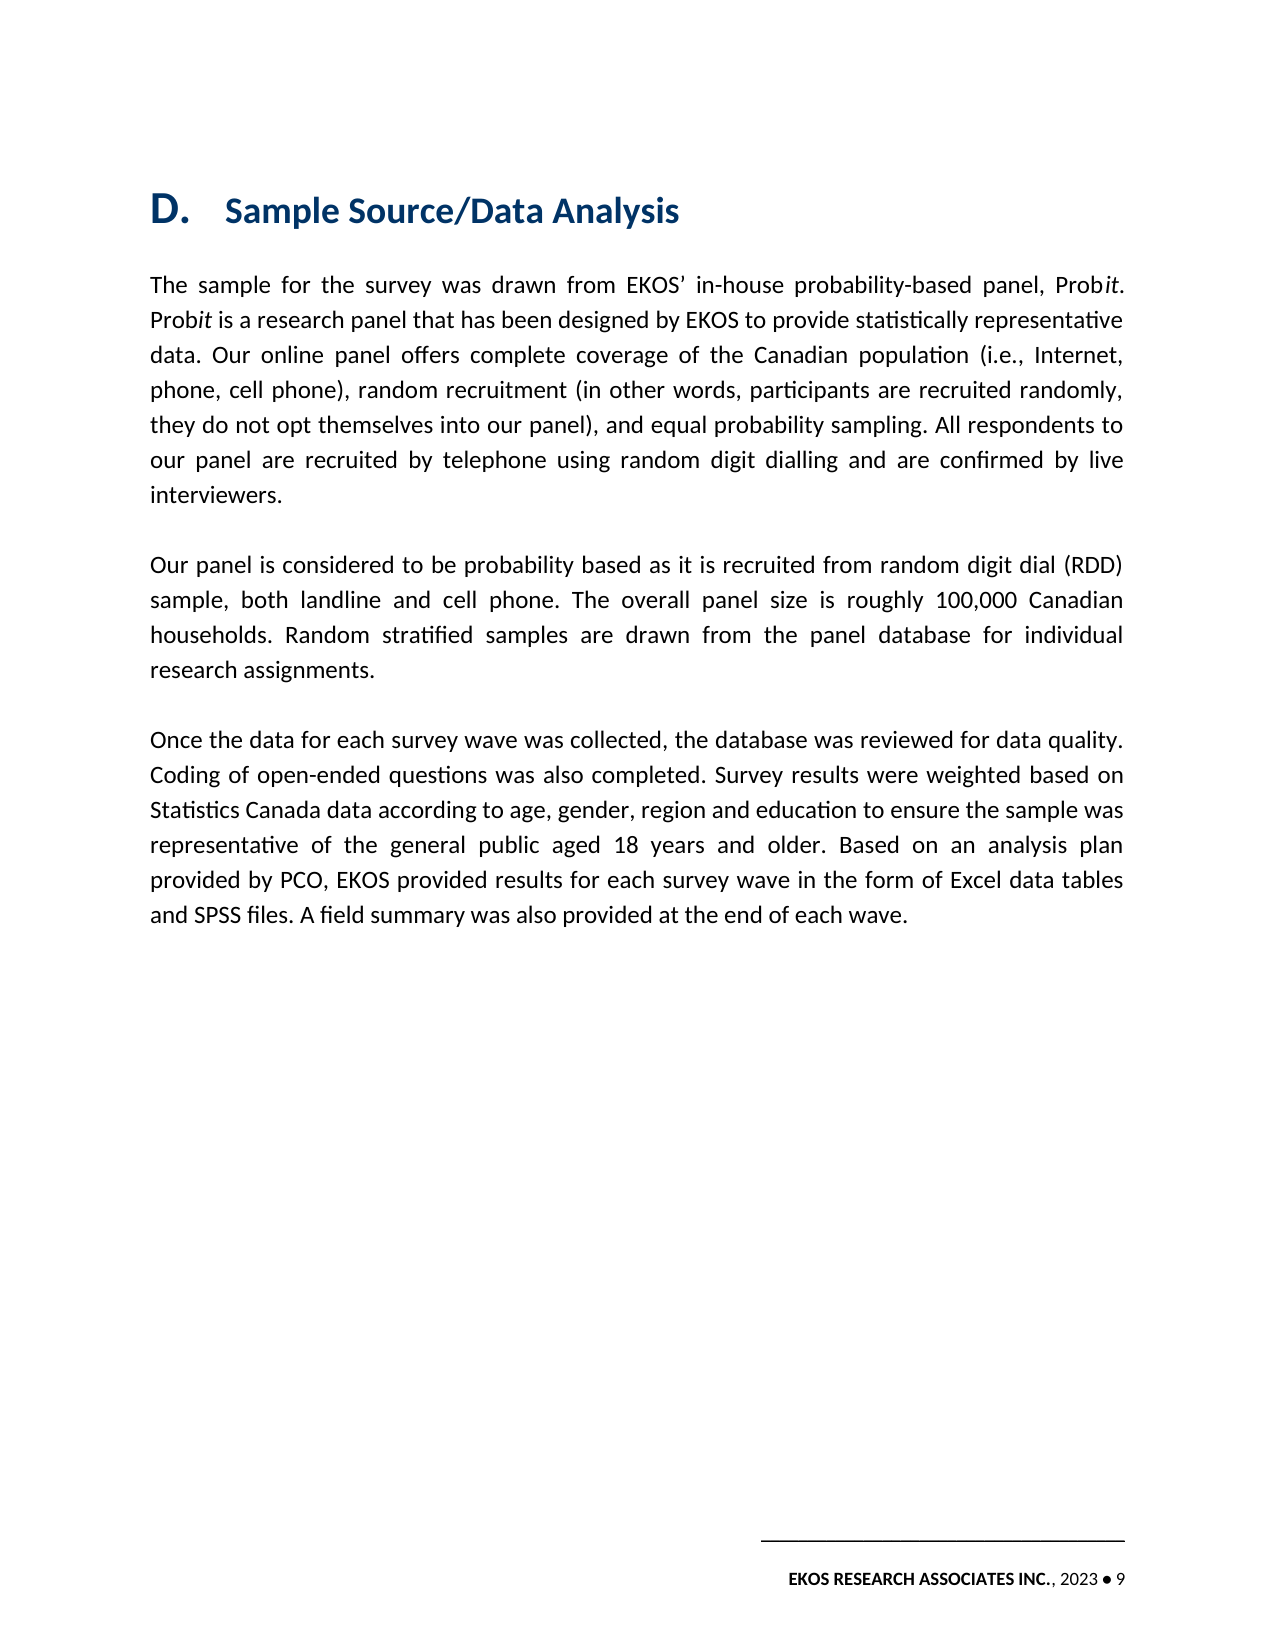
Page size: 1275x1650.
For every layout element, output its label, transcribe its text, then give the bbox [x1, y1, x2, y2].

text Our panel is considered to be probability based as it is recruited from random digit dial (RDD) sample, both landline and cell phone. The overall panel size is roughly 100,000 Canadian households. Random stratified samples are drawn from the panel database for individual research assignments. [150, 550, 1125, 685]
subtitle Sample Source/Data Analysis [150, 179, 1125, 235]
text Once the data for each survey wave was collected, the database was reviewed for data quality. Coding of open-ended questions was also completed. Survey results were weighted based on Statistics Canada data according to age, gender, region and education to ensure the sample was representative of the general public aged 18 years and older. Based on an analysis plan provided by PCO, EKOS provided results for each survey wave in the form of Excel data tables and SPSS files. A field summary was also provided at the end of each wave. [150, 725, 1125, 930]
text The sample for the survey was drawn from EKOS’ in-house probability-based panel, Probit. Probit is a research panel that has been designed by EKOS to provide statistically representative data. Our online panel offers complete coverage of the Canadian population (i.e., Internet, phone, cell phone), random recruitment (in other words, participants are recruited randomly, they do not opt themselves into our panel), and equal probability sampling. All respondents to our panel are recruited by telephone using random digit dialling and are confirmed by live interviewers. [150, 270, 1125, 510]
